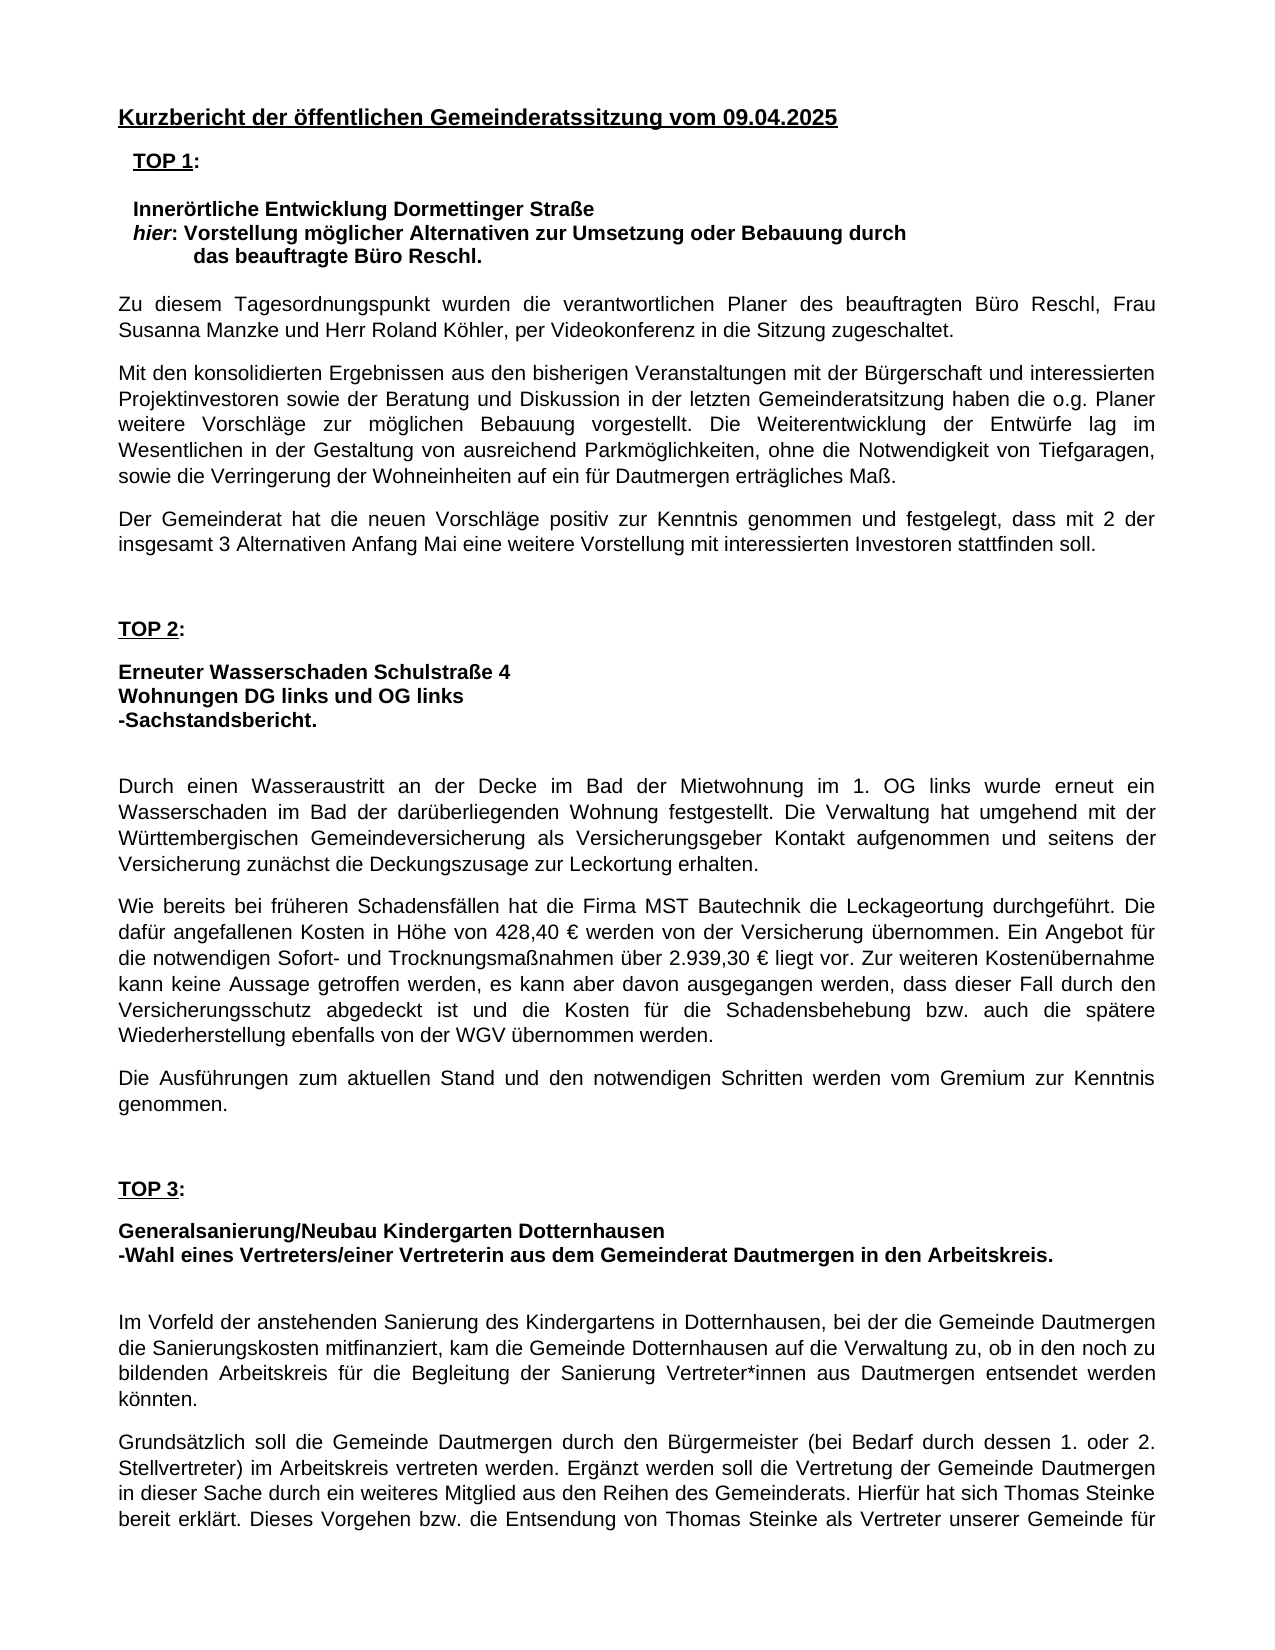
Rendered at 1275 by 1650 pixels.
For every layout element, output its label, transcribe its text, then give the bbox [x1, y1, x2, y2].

list Erneuter Wasserschaden Schulstraße 4 [118, 660, 1157, 684]
text Im Vorfeld der anstehenden Sanierung des Kindergartens in Dotternhausen, bei der die Gemeinde Dautmergen die Sanierungskosten mitfinanziert, kam die Gemeinde Dotternhausen auf die Verwaltung zu, ob in den noch zu bildenden Arbeitskreis für die Begleitung der Sanierung Vertreter*innen aus Dautmergen entsendet werden könnten. [118, 1309, 1157, 1411]
list das beauftragte Büro Reschl. [133, 244, 1157, 268]
text Wie bereits bei früheren Schadensfällen hat die Firma MST Bautechnik die Leckageortung durchgeführt. Die dafür angefallenen Kosten in Höhe von 428,40 € werden von der Versicherung übernommen. Ein Angebot für die notwendigen Sofort- und Trocknungsmaßnahmen über 2.939,30 € liegt vor. Zur weiteren Kostenübernahme kann keine Aussage getroffen werden, es kann aber davon ausgegangen werden, dass dieser Fall durch den Versicherungsschutz abgedeckt ist und die Kosten für die Schadensbehebung bzw. auch die spätere Wiederherstellung ebenfalls von der WGV übernommen werden. [118, 894, 1157, 1047]
list Generalsanierung/Neubau Kindergarten Dotternhausen [118, 1219, 1157, 1243]
text TOP 3: [118, 1177, 1157, 1201]
list -Wahl eines Vertreters/einer Vertreterin aus dem Gemeinderat Dautmergen in den Arbeitskreis. [118, 1243, 1157, 1267]
list hier: Vorstellung möglicher Alternativen zur Umsetzung oder Bebauung durch [133, 220, 1157, 244]
list -Sachstandsbericht. [118, 708, 1157, 732]
list Innerörtliche Entwicklung Dormettinger Straße [133, 196, 1157, 220]
text Die Ausführungen zum aktuellen Stand und den notwendigen Schritten werden vom Gremium zur Kenntnis genommen. [118, 1066, 1157, 1116]
text Durch einen Wasseraustritt an der Decke im Bad der Mietwohnung im 1. OG links wurde erneut ein Wasserschaden im Bad der darüberliegenden Wohnung festgestellt. Die Verwaltung hat umgehend mit der Württembergischen Gemeindeversicherung als Versicherungsgeber Kontakt aufgenommen und seitens der Versicherung zunächst die Deckungszusage zur Leckortung erhalten. [118, 774, 1157, 876]
text TOP 2: [118, 617, 1157, 641]
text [118, 1429, 1157, 1531]
text Der Gemeinderat hat die neuen Vorschläge positiv zur Kenntnis genommen und festgelegt, dass mit 2 der insgesamt 3 Alternativen Anfang Mai eine weitere Vorstellung mit interessierten Investoren stattfinden soll. [118, 506, 1157, 556]
text Mit den konsolidierten Ergebnissen aus den bisherigen Veranstaltungen mit der Bürgerschaft und interessierten Projektinvestoren sowie der Beratung und Diskussion in der letzten Gemeinderatsitzung haben die o.g. Planer weitere Vorschläge zur möglichen Bebauung vorgestellt. Die Weiterentwicklung der Entwürfe lag im Wesentlichen in der Gestaltung von ausreichend Parkmöglichkeiten, ohne die Notwendigkeit von Tiefgaragen, sowie die Verringerung der Wohneinheiten auf ein für Dautmergen erträgliches Maß. [118, 361, 1157, 488]
list Wohnungen DG links und OG links [118, 684, 1157, 708]
text Kurzbericht der öffentlichen Gemeinderatssitzung vom 09.04.2025 [118, 103, 1157, 130]
text Zu diesem Tagesordnungspunkt wurden die verantwortlichen Planer des beauftragten Büro Reschl, Frau Susanna Manzke und Herr Roland Köhler, per Videokonferenz in die Sitzung zugeschaltet. [118, 292, 1157, 342]
list TOP 1: [133, 148, 1157, 172]
